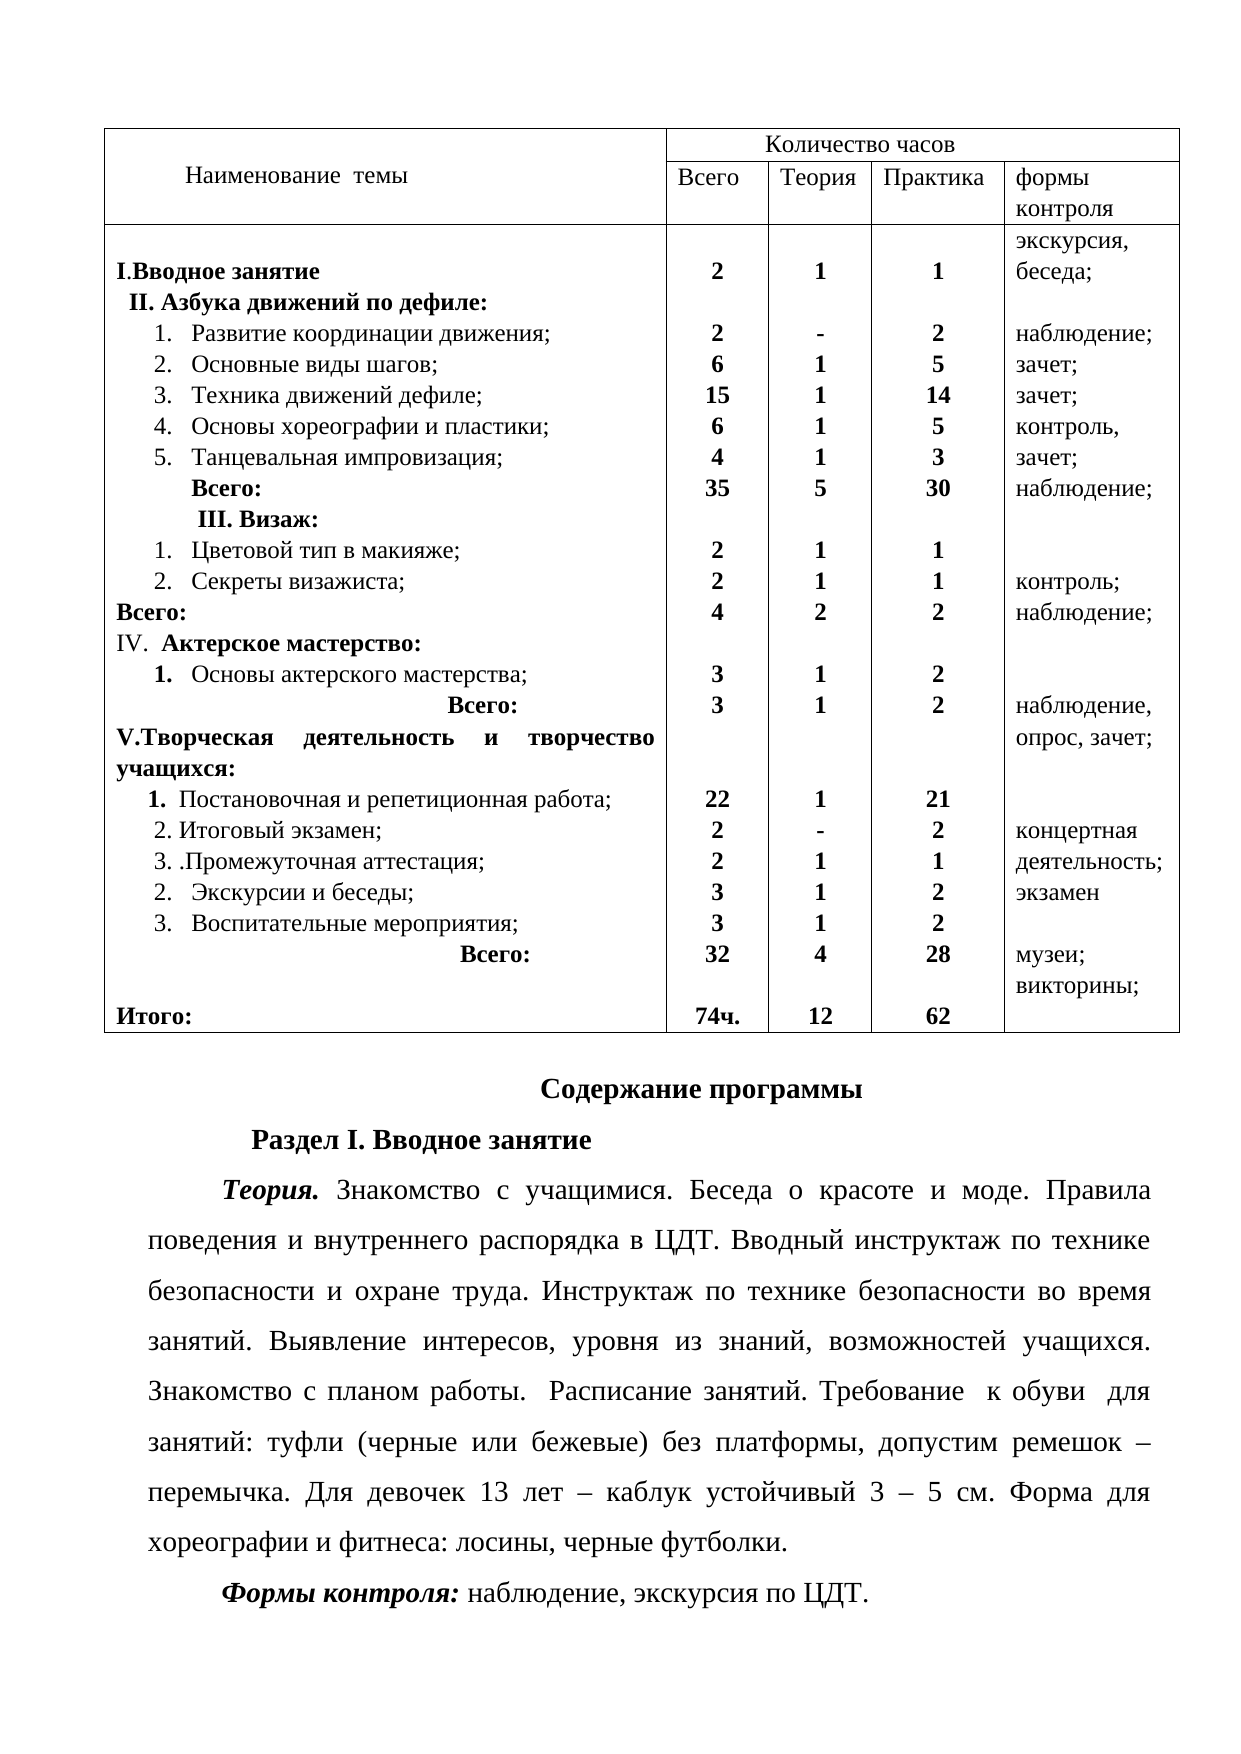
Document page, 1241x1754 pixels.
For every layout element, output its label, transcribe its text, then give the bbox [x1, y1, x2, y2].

text Раздел I. Вводное занятие [177, 1122, 1152, 1155]
table_cell 2 2 6 15 6 4 35 2 2 4 3 3 22 2 2 3 3 32 74ч. [667, 225, 768, 1032]
table_cell Практика [872, 162, 1004, 224]
table_cell формы контроля [1005, 162, 1179, 224]
table_cell экскурсия, беседа; наблюдение; зачет; зачет; контроль, зачет; наблюдение; контроль; наблюдение; наблюдение, опрос, зачет; концертная деятельность; экзамен музеи; викторины; [1005, 225, 1179, 1032]
table_cell 1 2 5 14 5 3 30 1 1 2 2 2 21 2 1 2 2 28 62 [872, 225, 1004, 1032]
text Теория. Знакомство с учащимися. Беседа о красоте и моде. Правила поведения и внутреннего распорядка в ЦДТ. Вводный инструктаж по технике безопасности и охране труда. Инструктаж по технике безопасности во время занятий. Выявление интересов, уровня из знаний, возможностей учащихся. Знакомство с планом работы. Расписание занятий. Требование к обуви для занятий: туфли (черные или бежевые) без платформы, допустим ремешок –перемычка. Для девочек 13 лет – каблук устойчивый 3 – 5 см. Форма для хореографии и фитнеса: лосины, черные футболки. [148, 1172, 1152, 1558]
text Формы контроля: наблюдение, экскурсия по ЦДТ. [148, 1575, 1152, 1608]
table_cell I.Вводное занятие II. Азбука движений по дефиле: Развитие координации движения; Основные виды шагов; Техника движений дефиле; Основы хореографии и пластики; Танцевальная импровизация; Всего: III. Визаж: Цветовой тип в макияже; Секреты визажиста; Всего: IV. Актерское мастерство: Основы актерского мастерства; Всего: V.Творческая деятельность и творчество учащихся: 1. Постановочная и репетиционная работа; 2. Итоговый экзамен; 3. .Промежуточная аттестация; Экскурсии и беседы; Воспитательные мероприятия; Всего: Итого: [105, 225, 666, 1032]
table_cell Теория [769, 162, 871, 224]
table_cell 1 - 1 1 1 1 5 1 1 2 1 1 1 - 1 1 1 4 12 [769, 225, 871, 1032]
table_cell Всего [667, 162, 768, 224]
table_header Количество часов [667, 129, 1179, 161]
table_header Наименование темы [105, 129, 666, 224]
text Содержание программы [177, 1072, 1152, 1105]
